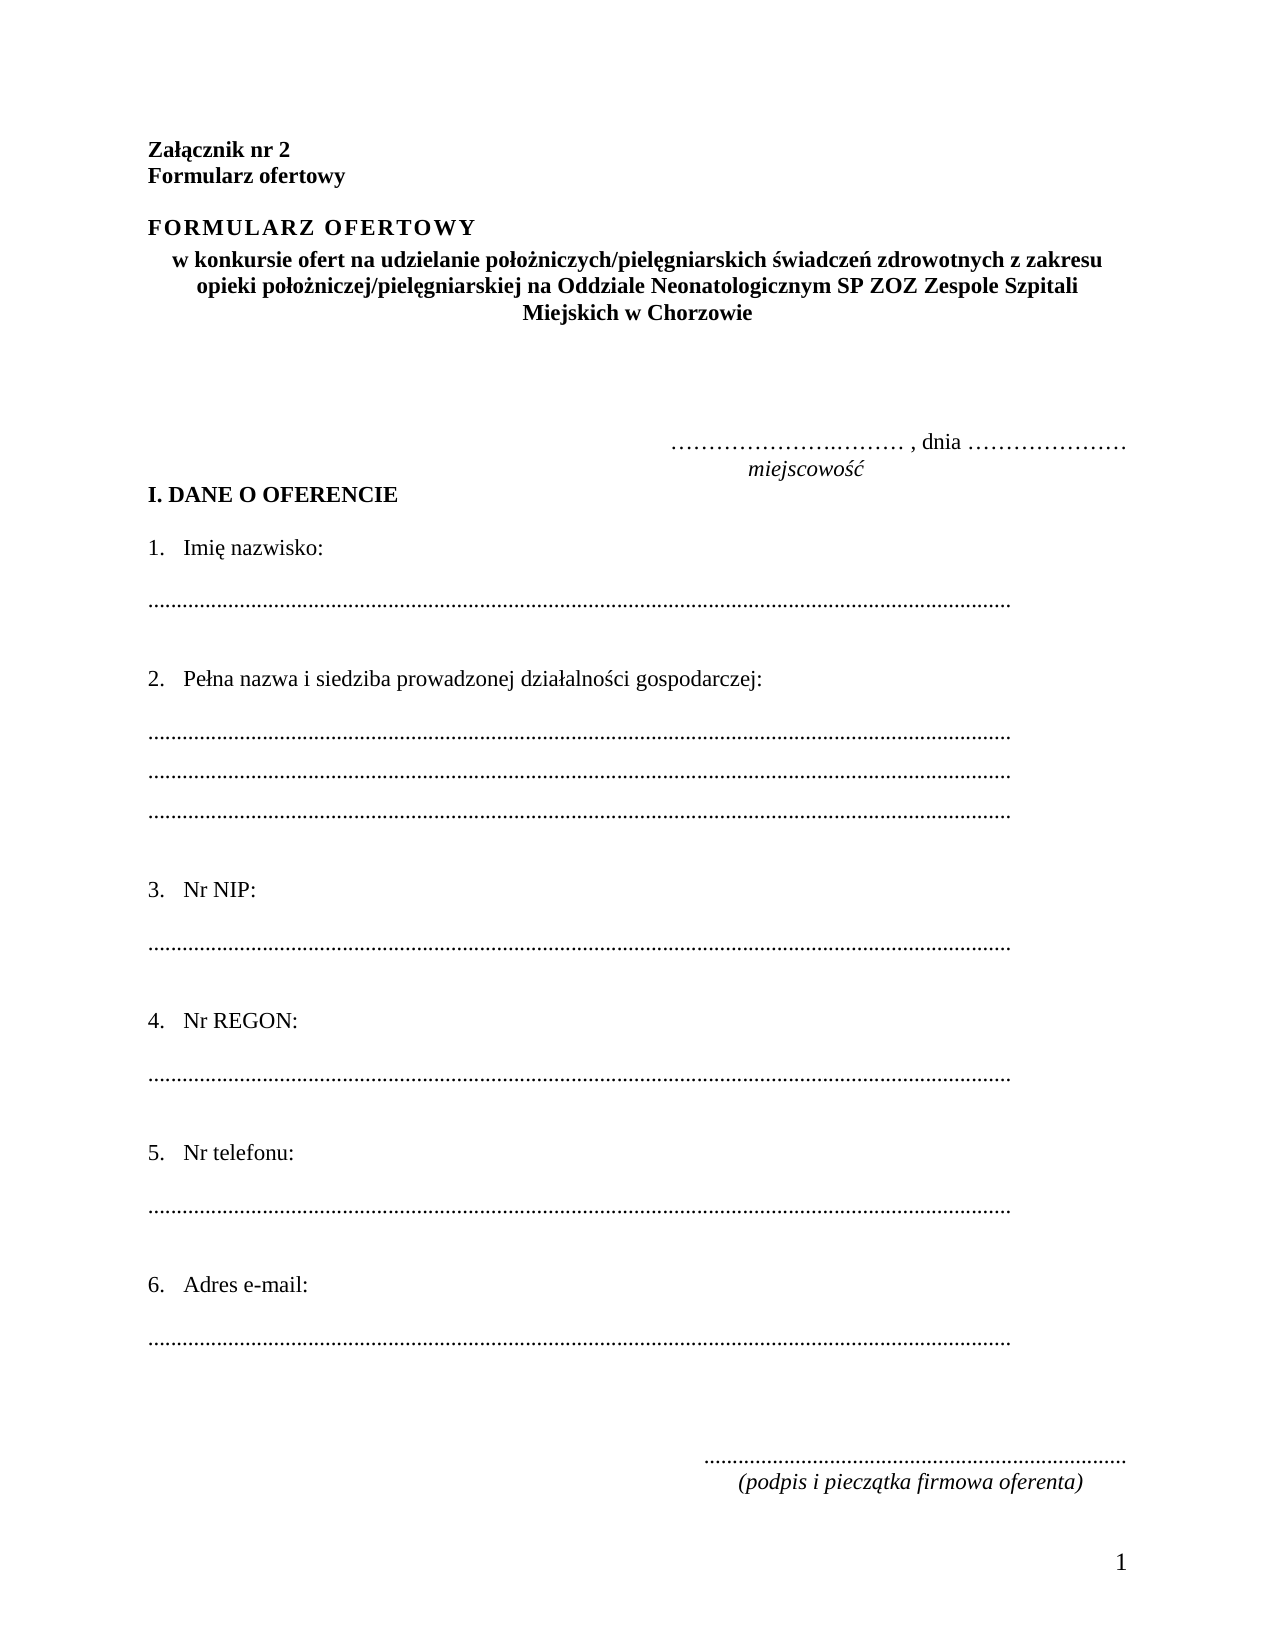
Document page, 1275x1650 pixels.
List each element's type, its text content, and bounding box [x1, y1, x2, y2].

text ………………….……… , dnia ………………… [148, 428, 1127, 454]
text ....................................................................................................................................................... [148, 797, 1127, 823]
text ....................................................................................................................................................... [148, 1324, 1127, 1350]
text miejscowość [148, 454, 1127, 481]
text Formularz ofertowy [148, 162, 1127, 188]
list Pełna nazwa i siedziba prowadzonej działalności gospodarczej: [148, 665, 1127, 692]
text ....................................................................................................................................................... [148, 718, 1127, 744]
list Nr REGON: [148, 1008, 1127, 1034]
text ....................................................................................................................................................... [148, 757, 1127, 784]
text ....................................................................................................................................................... [148, 1060, 1127, 1087]
text Załącznik nr 2 [148, 136, 1127, 162]
subtitle FORMULARZ OFERTOWY [148, 213, 1127, 240]
text (podpis i pieczątka firmowa oferenta) [148, 1468, 1127, 1495]
text ....................................................................................................................................................... [148, 586, 1127, 613]
text ....................................................................................................................................................... [148, 929, 1127, 955]
list Nr NIP: [148, 876, 1127, 902]
list Adres e-mail: [148, 1271, 1127, 1297]
list Imię nazwisko: [148, 534, 1127, 560]
list Nr telefonu: [148, 1139, 1127, 1166]
text .......................................................................... [148, 1442, 1127, 1468]
text w konkursie ofert na udzielanie położniczych/pielęgniarskich świadczeń zdrowotnych z zakresu opieki położniczej/pielęgniarskiej na Oddziale Neonatologicznym SP ZOZ Zespole Szpitali Miejskich w Chorzowie [148, 246, 1127, 325]
text ....................................................................................................................................................... [148, 1192, 1127, 1218]
text I. DANE O OFERENCIE [148, 481, 1127, 507]
